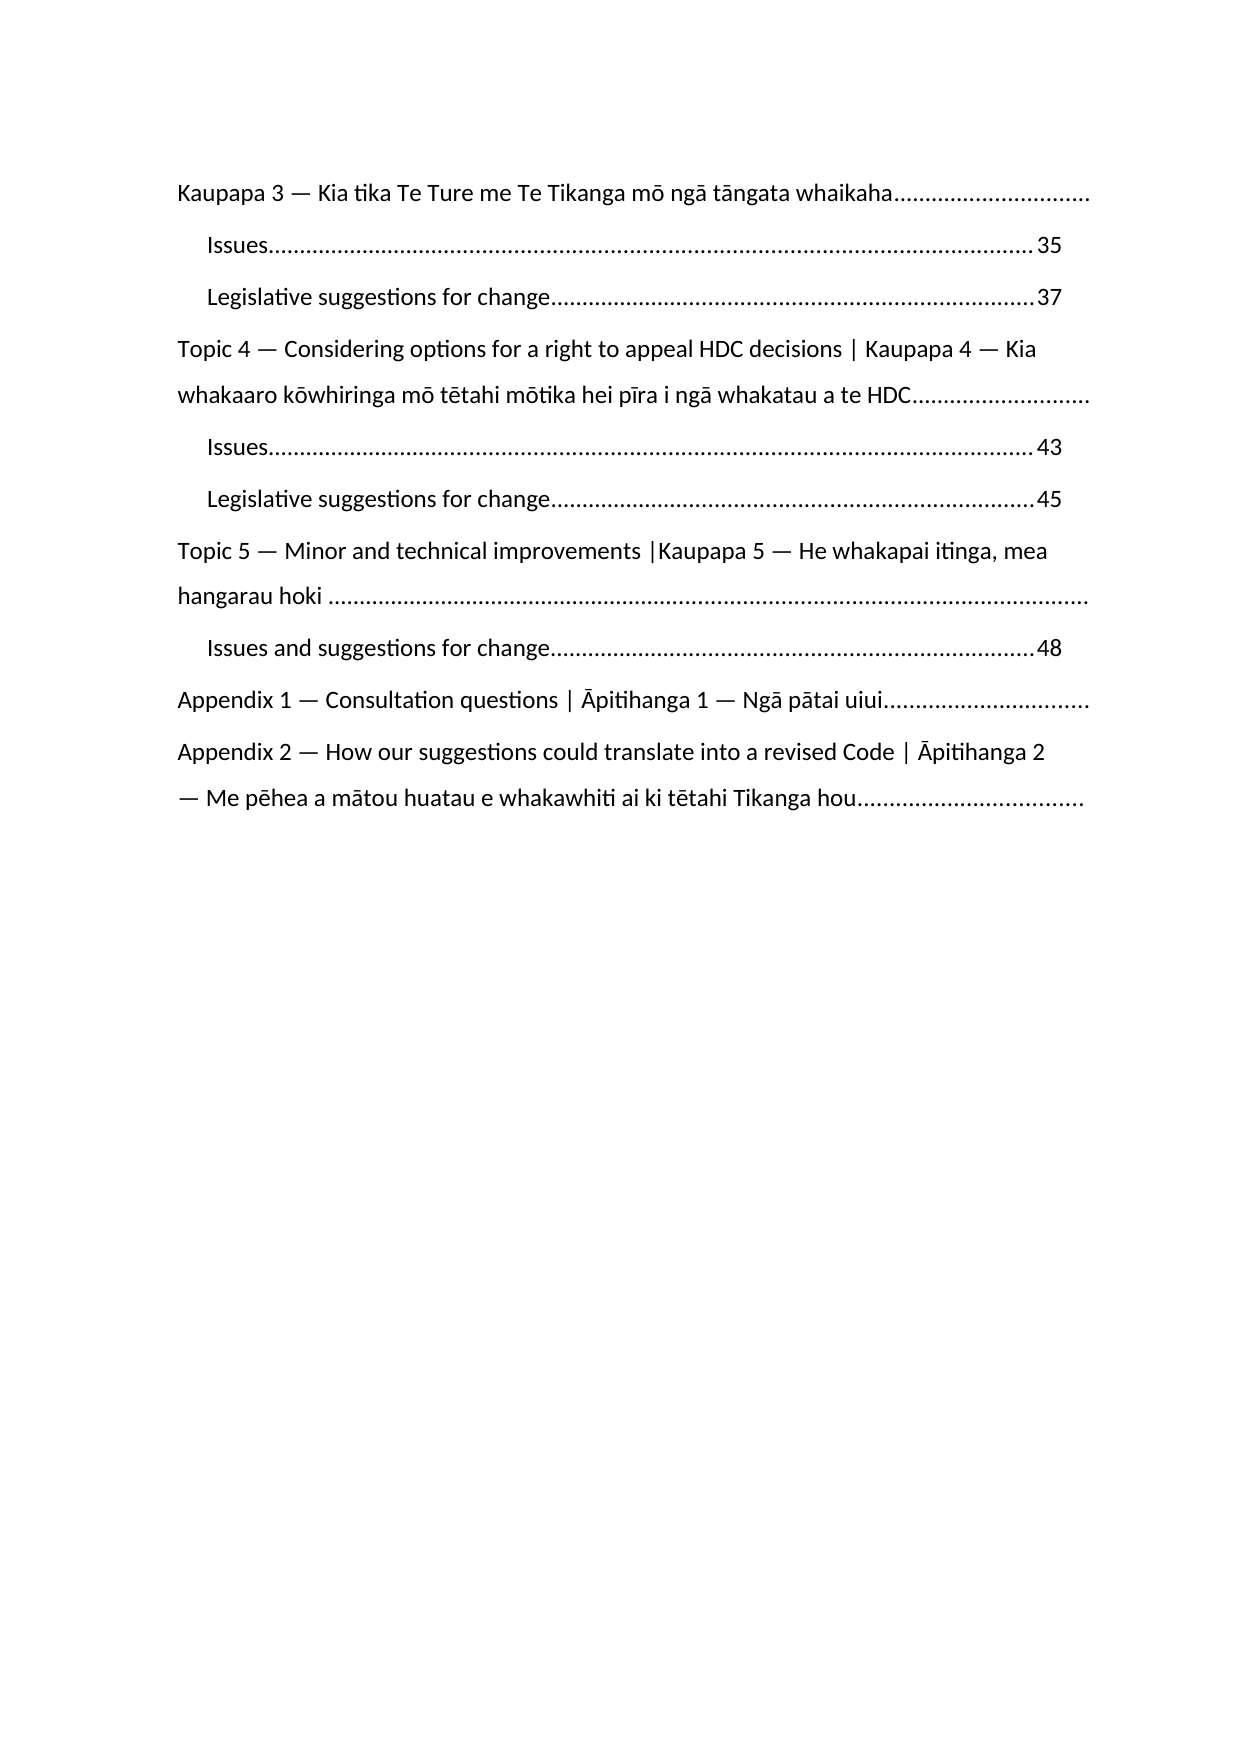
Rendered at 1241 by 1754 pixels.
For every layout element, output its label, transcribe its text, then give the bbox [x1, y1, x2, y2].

text Issues 43 [207, 431, 1063, 461]
text Issues and suggestions for change 48 [207, 632, 1063, 663]
text Appendix 1 — Consultation questions | Āpitihanga 1 — Ngā pātai uiui 53 [177, 684, 1063, 715]
text Topic 4 — Considering options for a right to appeal HDC decisions | Kaupapa 4 — Kia whakaaro kōwhiringa mō tētahi mōtika hei pīra i ngā whakatau a te HDC 43 [177, 333, 1063, 409]
text Topic 5 — Minor and technical improvements |Kaupapa 5 — He whakapai itinga, mea hangarau hoki 48 [177, 535, 1063, 611]
text Appendix 2 — How our suggestions could translate into a revised Code | Āpitihanga 2 — Me pēhea a mātou huatau e whakawhiti ai ki tētahi Tikanga hou 56 [177, 736, 1063, 813]
text Issues 35 [207, 229, 1063, 260]
text Legislative suggestions for change 45 [207, 483, 1063, 513]
text Legislative suggestions for change 37 [207, 281, 1063, 312]
text Kaupapa 3 — Kia tika Te Ture me Te Tikanga mō ngā tāngata whaikaha 35 [177, 177, 1063, 208]
